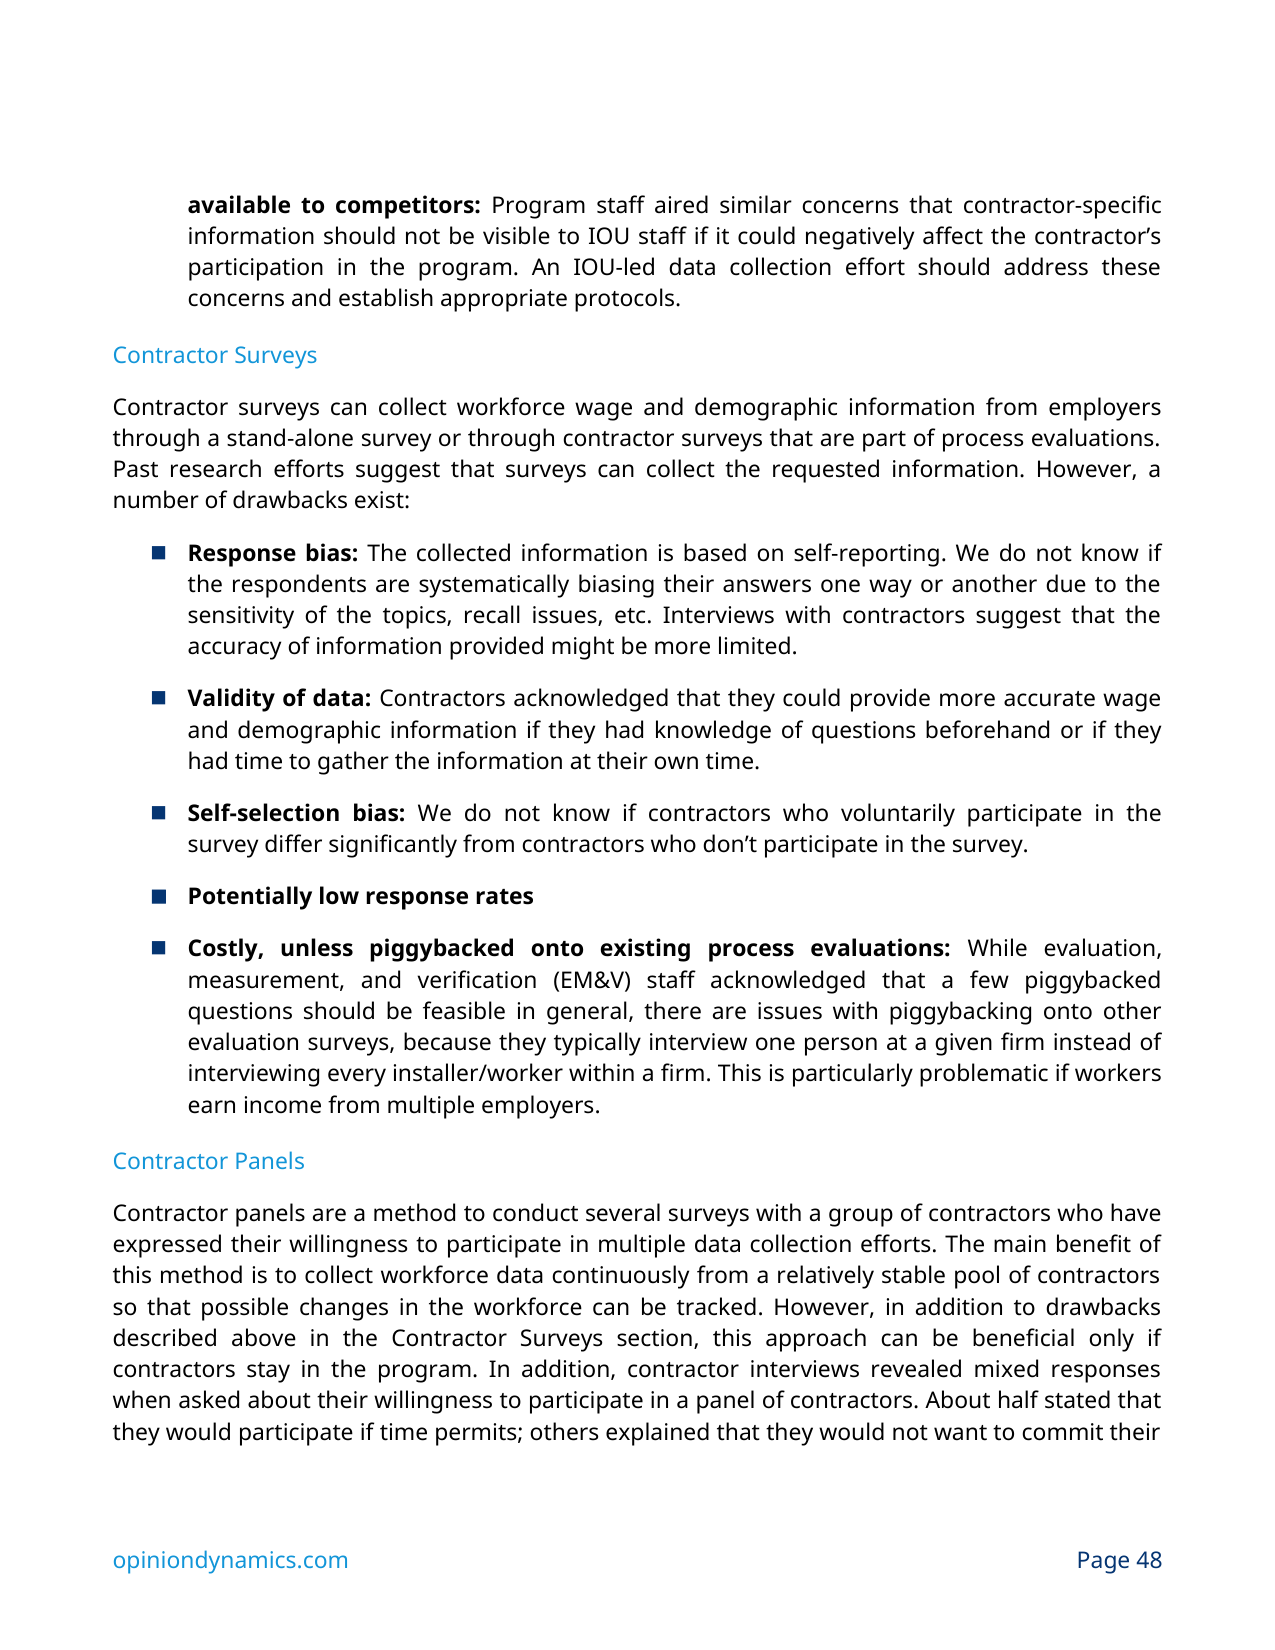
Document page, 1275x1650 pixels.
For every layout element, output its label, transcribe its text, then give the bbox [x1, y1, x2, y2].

text Response bias: The collected information is based on self-reporting. We do not know if the respondents are systematically biasing their answers one way or another due to the sensitivity of the topics, recall issues, etc. Interviews with contractors suggest that the accuracy of information provided might be more limited. [150, 537, 1162, 662]
text Self-selection bias: We do not know if contractors who voluntarily participate in the survey differ significantly from contractors who don’t participate in the survey. [150, 797, 1162, 859]
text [150, 189, 1162, 314]
subtitle Contractor Surveys [112, 339, 1162, 370]
text Costly, unless piggybacked onto existing process evaluations: While evaluation, measurement, and verification (EM&V) staff acknowledged that a few piggybacked questions should be feasible in general, there are issues with piggybacking onto other evaluation surveys, because they typically interview one person at a given firm instead of interviewing every installer/worker within a firm. This is particularly problematic if workers earn income from multiple employers. [150, 932, 1162, 1120]
text Contractor surveys can collect workforce wage and demographic information from employers through a stand-alone survey or through contractor surveys that are part of process evaluations. Past research efforts suggest that surveys can collect the requested information. However, a number of drawbacks exist: [112, 391, 1162, 516]
subtitle Contractor Panels [112, 1145, 1162, 1176]
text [112, 1197, 1162, 1447]
text Potentially low response rates [150, 880, 1162, 912]
text Validity of data: Contractors acknowledged that they could provide more accurate wage and demographic information if they had knowledge of questions beforehand or if they had time to gather the information at their own time. [150, 682, 1162, 776]
